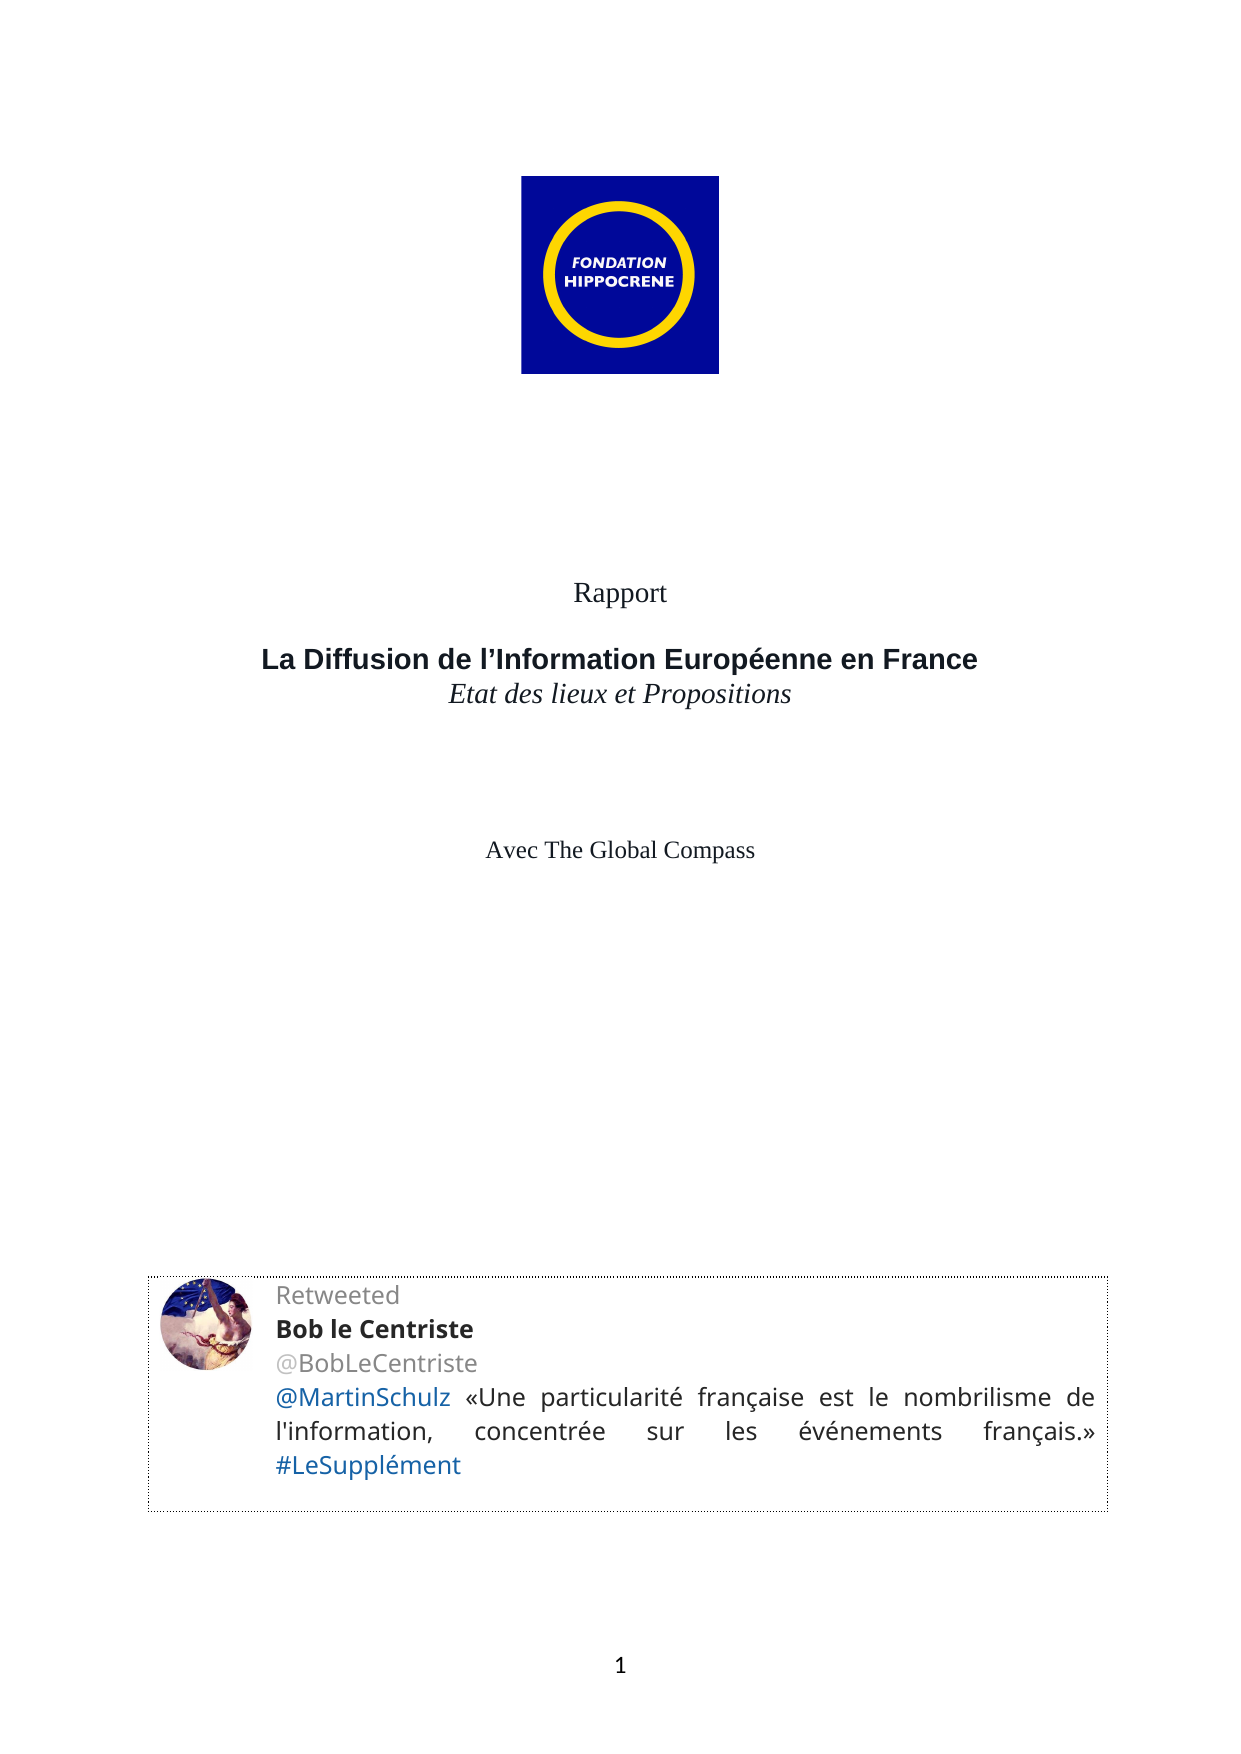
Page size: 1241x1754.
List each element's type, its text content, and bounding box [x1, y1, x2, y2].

table_header [148, 1276, 264, 1511]
text Etat des lieux et Propositions [148, 676, 1092, 709]
text La Diffusion de l’Information Européenne en France [148, 642, 1092, 676]
picture [159, 1277, 253, 1371]
picture [521, 176, 719, 374]
table_header Retweeted Bob le Centriste @BobLeCentriste «Une particularité française est le nombrilisme de l'information, concentrée sur les événements français.» [264, 1276, 1107, 1511]
text Avec The Global Compass [148, 836, 1092, 864]
text Rapport [148, 575, 1092, 609]
